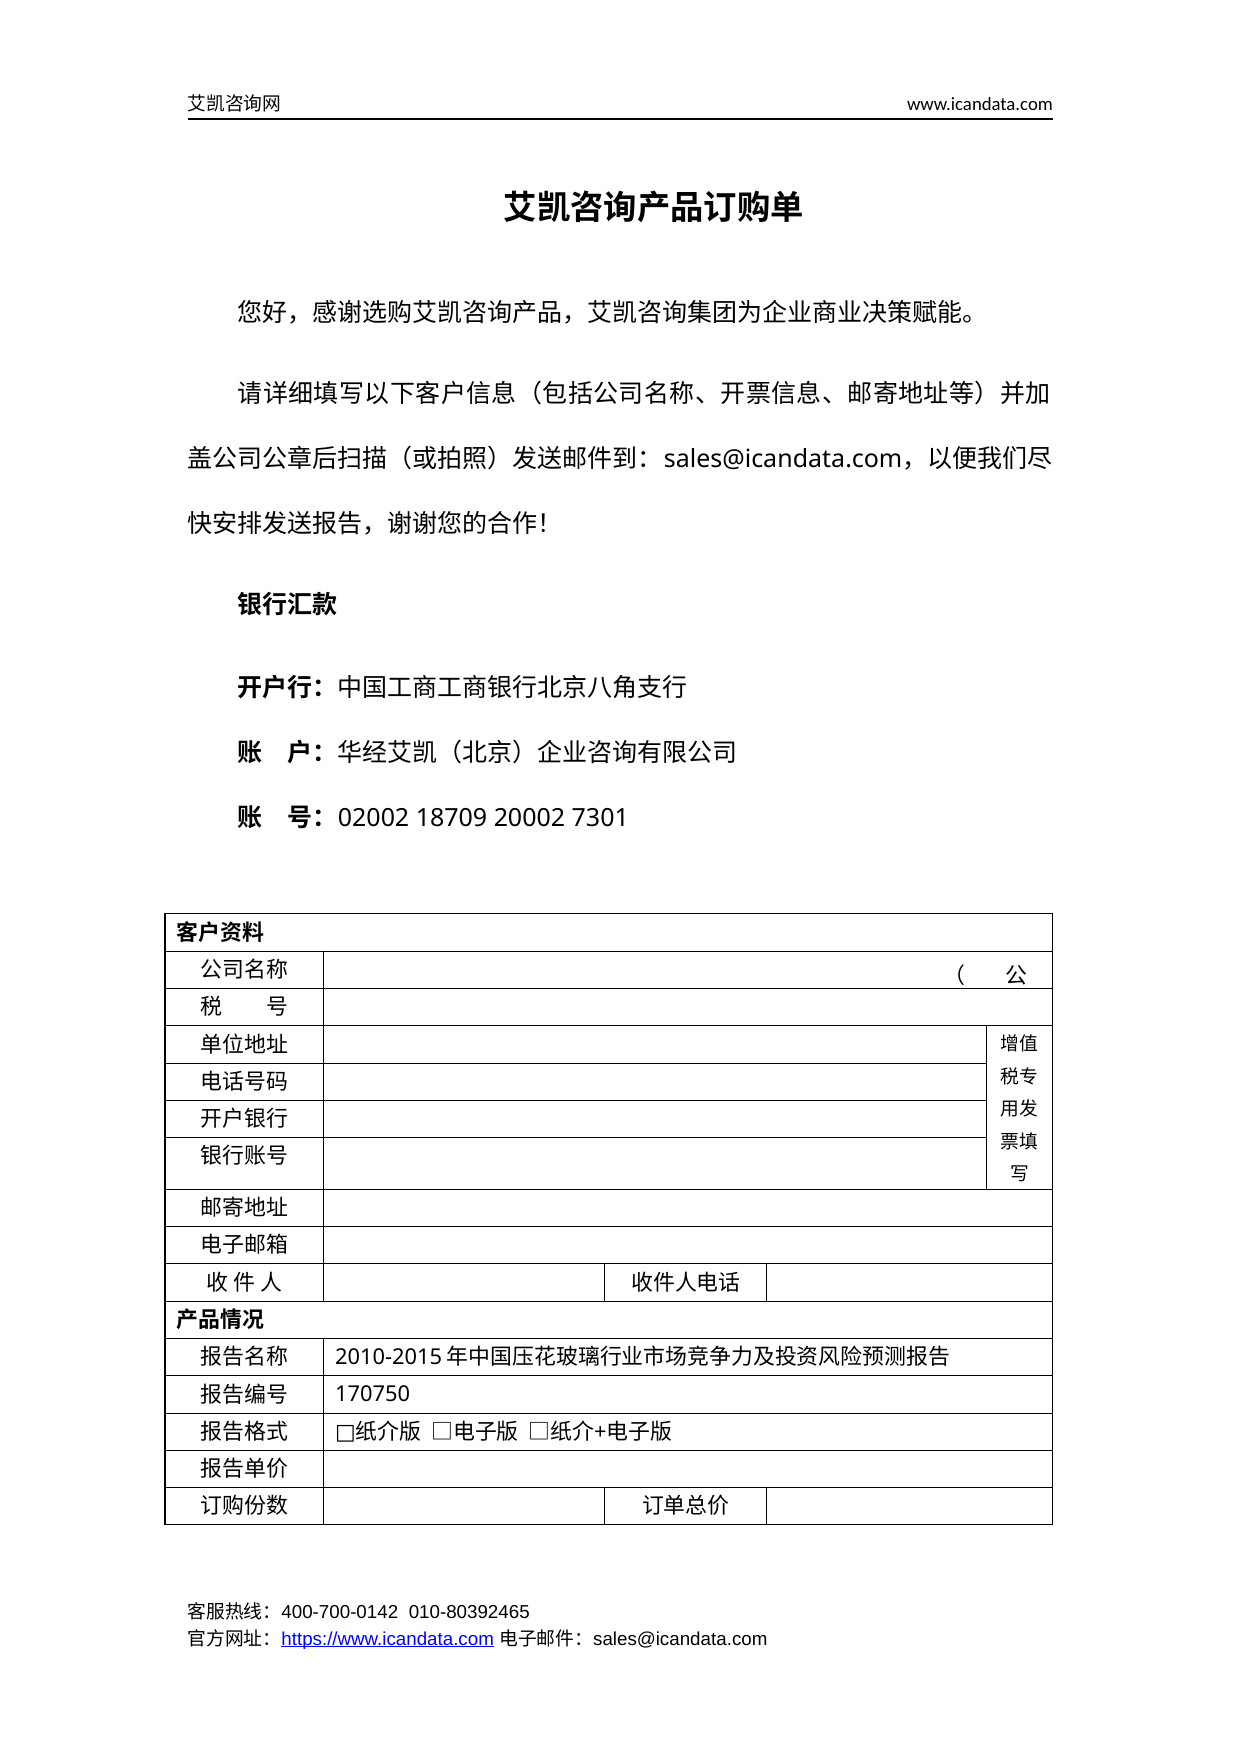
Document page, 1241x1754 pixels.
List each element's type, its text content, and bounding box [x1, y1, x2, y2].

table_cell 报告编号 [166, 1376, 323, 1412]
table_cell [324, 1101, 986, 1137]
table_cell [324, 989, 1052, 1025]
table_cell [324, 1190, 1052, 1226]
text 开户行：中国工商工商银行北京八角支行 [187, 653, 1053, 718]
table_cell 电话号码 [166, 1064, 323, 1100]
table_cell [324, 1264, 604, 1301]
table_cell 电子邮箱 [166, 1227, 323, 1263]
table_cell [324, 1026, 986, 1062]
table_cell 开户银行 [166, 1101, 323, 1137]
table_cell [324, 1064, 986, 1100]
table_cell 邮寄地址 [166, 1190, 323, 1226]
table_cell 产品情况 [166, 1302, 1052, 1338]
table_header 客户资料 [166, 914, 1052, 951]
text 账 号：02002 18709 20002 7301 [187, 783, 1053, 848]
table_cell 2010-2015年中国压花玻璃行业市场竞争力及投资风险预测报告 [324, 1339, 1052, 1375]
table_cell [324, 1488, 604, 1524]
table_cell 报告名称 [166, 1339, 323, 1375]
table_cell 单位地址 [166, 1026, 323, 1062]
table_cell [324, 1451, 1052, 1487]
text 艾凯咨询产品订购单 [187, 172, 1053, 237]
table_cell 订单总价 [605, 1488, 766, 1524]
table_cell [767, 1264, 1052, 1301]
table_cell 收件人电话 [605, 1264, 766, 1301]
table_cell [324, 952, 1052, 988]
table_cell □纸介版 □电子版 □纸介+电子版 [324, 1414, 1052, 1450]
table_cell 订购份数 [166, 1488, 323, 1524]
table_cell 银行账号 [166, 1138, 323, 1189]
table_cell 收 件 人 [166, 1264, 323, 1301]
table_cell [767, 1488, 1052, 1524]
table_cell 报告格式 [166, 1414, 323, 1450]
text 请详细填写以下客户信息（包括公司名称、开票信息、邮寄地址等）并加盖公司公章后扫描（或拍照）发送邮件到：sales@icandata.com，以便我们尽快安排发送报告，谢谢您的合作！ [187, 359, 1053, 554]
table_cell 170750 [324, 1376, 1052, 1412]
text 账 户：华经艾凯（北京）企业咨询有限公司 [187, 718, 1053, 783]
table_cell 公司名称 [166, 952, 323, 988]
table_cell 报告单价 [166, 1451, 323, 1487]
table_cell 增值税专用发票填写 [987, 1026, 1052, 1189]
text 您好，感谢选购艾凯咨询产品，艾凯咨询集团为企业商业决策赋能。 [187, 278, 1053, 343]
table_cell 税 号 [166, 989, 323, 1025]
table_cell [324, 1227, 1052, 1263]
text 银行汇款 [187, 570, 1053, 635]
table_cell [324, 1138, 986, 1189]
